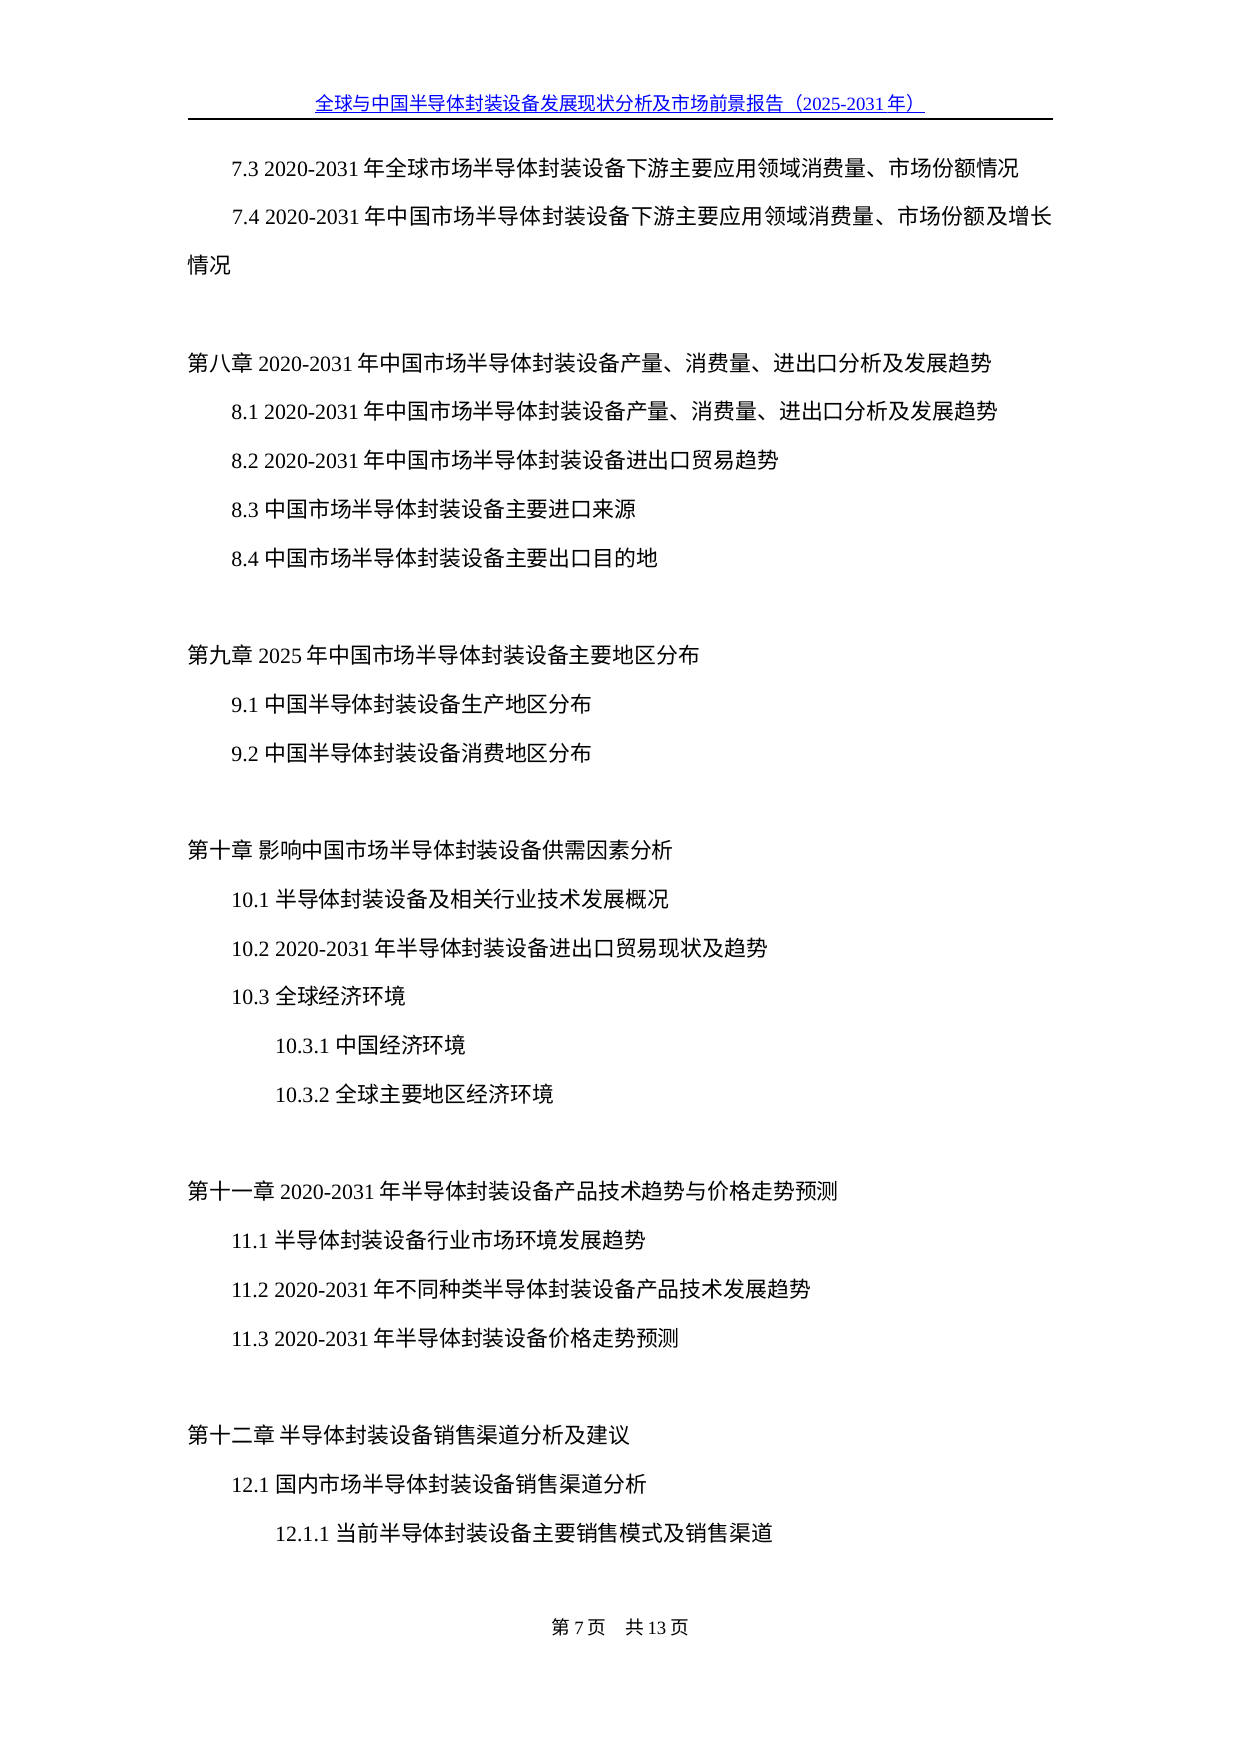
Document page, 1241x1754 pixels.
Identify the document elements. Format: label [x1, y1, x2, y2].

text [187, 150, 1053, 1548]
